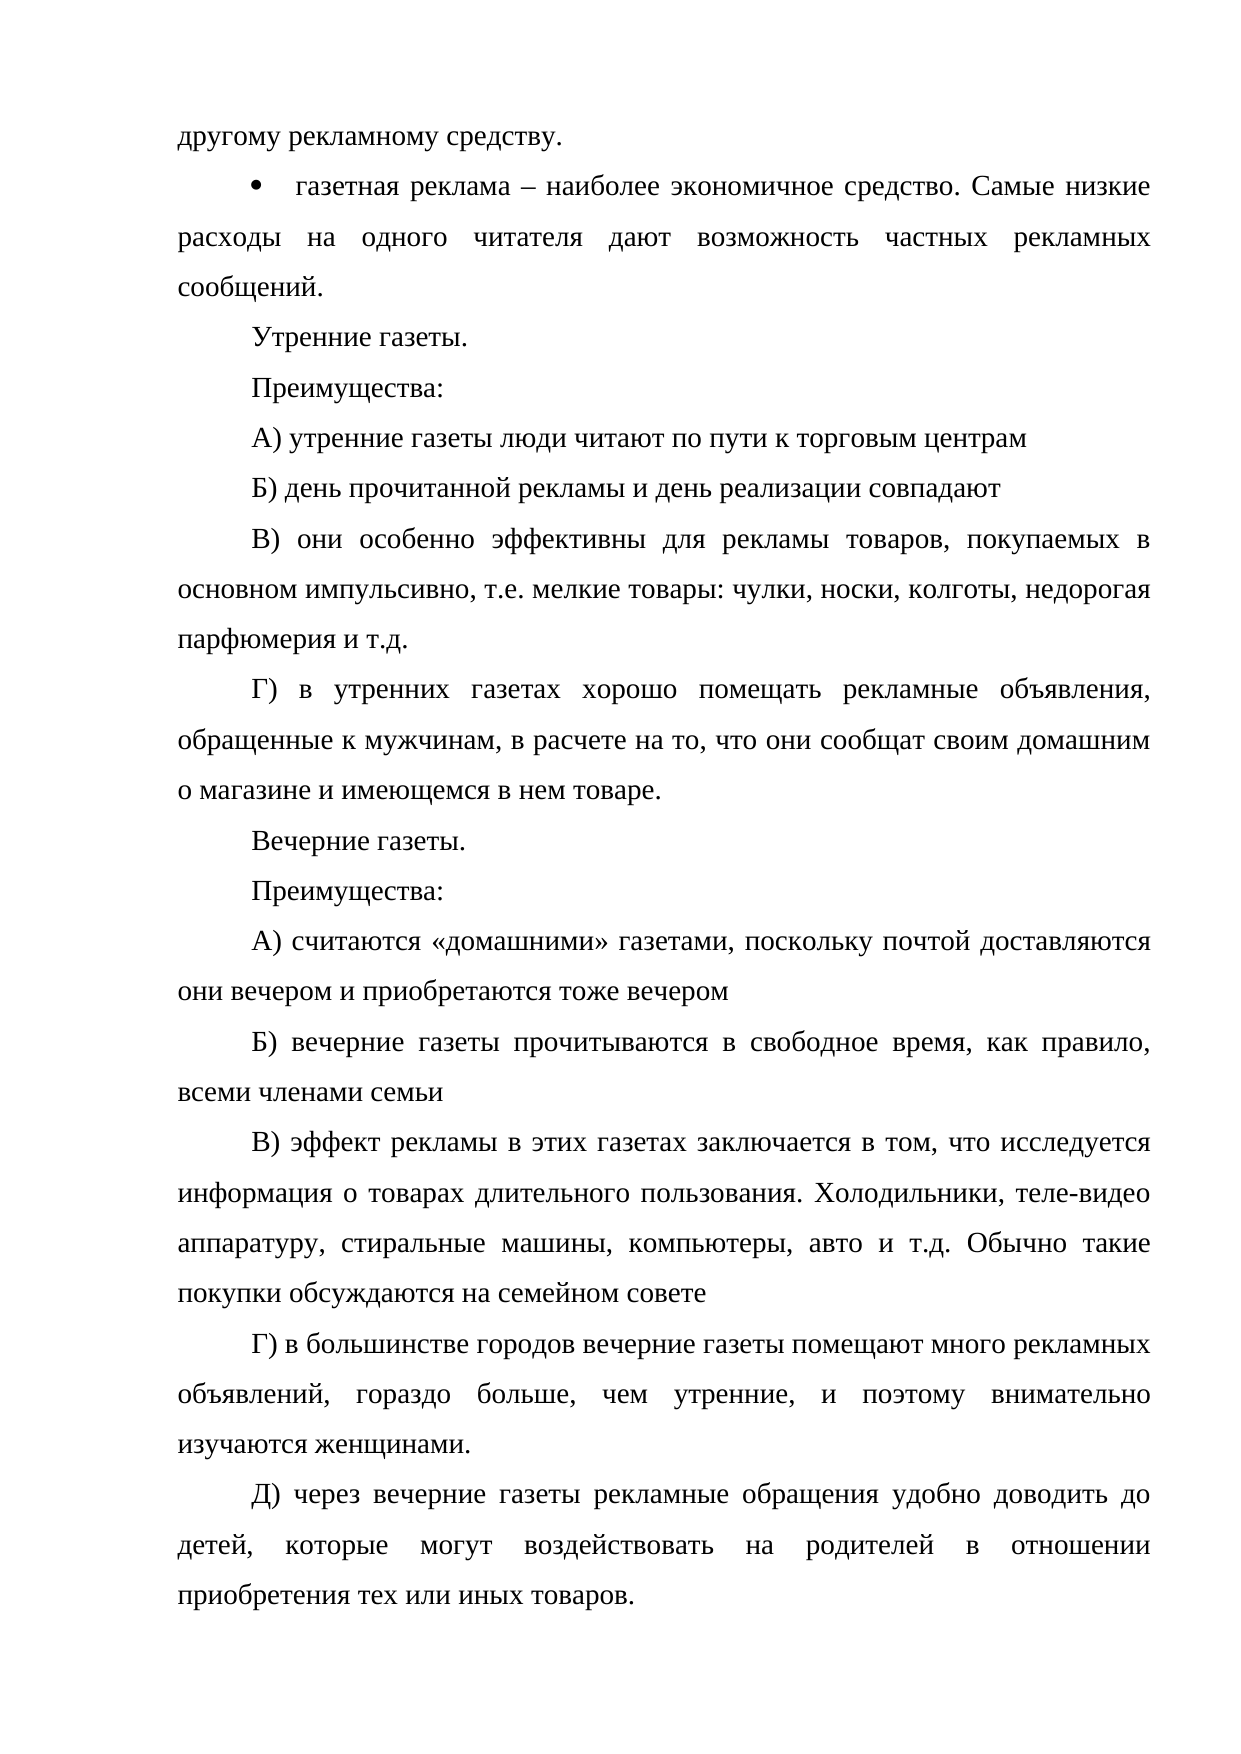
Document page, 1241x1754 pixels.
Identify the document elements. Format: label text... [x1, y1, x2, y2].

list газетная реклама – наиболее экономичное средство. Самые низкие расходы на одного читателя дают возможность частных рекламных сообщений. [177, 168, 1152, 303]
text Вечерние газеты. [177, 823, 1152, 856]
text Г) в утренних газетах хорошо помещать рекламные объявления, обращенные к мужчинам, в расчете на то, что они сообщат своим домашним о магазине и имеющемся в нем товаре. [177, 672, 1152, 806]
text Б) день прочитанной рекламы и день реализации совпадают [177, 470, 1152, 504]
text Преимущества: [177, 873, 1152, 906]
text Д) через вечерние газеты рекламные обращения удобно доводить до детей, которые могут воздействовать на родителей в отношении приобретения тех или иных товаров. [177, 1477, 1152, 1611]
text Преимущества: [177, 370, 1152, 403]
text А) утренние газеты люди читают по пути к торговым центрам [177, 420, 1152, 454]
text А) считаются «домашними» газетами, поскольку почтой доставляются они вечером и приобретаются тоже вечером [177, 923, 1152, 1007]
text Б) вечерние газеты прочитываются в свободное время, как правило, всеми членами семьи [177, 1024, 1152, 1108]
text Утренние газеты. [177, 319, 1152, 353]
text В) эффект рекламы в этих газетах заключается в том, что исследуется информация о товарах длительного пользования. Холодильники, теле-видео аппаратуру, стиральные машины, компьютеры, авто и т.д. Обычно такие покупки обсуждаются на семейном совете [177, 1124, 1152, 1309]
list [177, 118, 1152, 152]
text Г) в большинстве городов вечерние газеты помещают много рекламных объявлений, гораздо больше, чем утренние, и поэтому внимательно изучаются женщинами. [177, 1326, 1152, 1460]
text В) они особенно эффективны для рекламы товаров, покупаемых в основном импульсивно, т.е. мелкие товары: чулки, носки, колготы, недорогая парфюмерия и т.д. [177, 521, 1152, 655]
